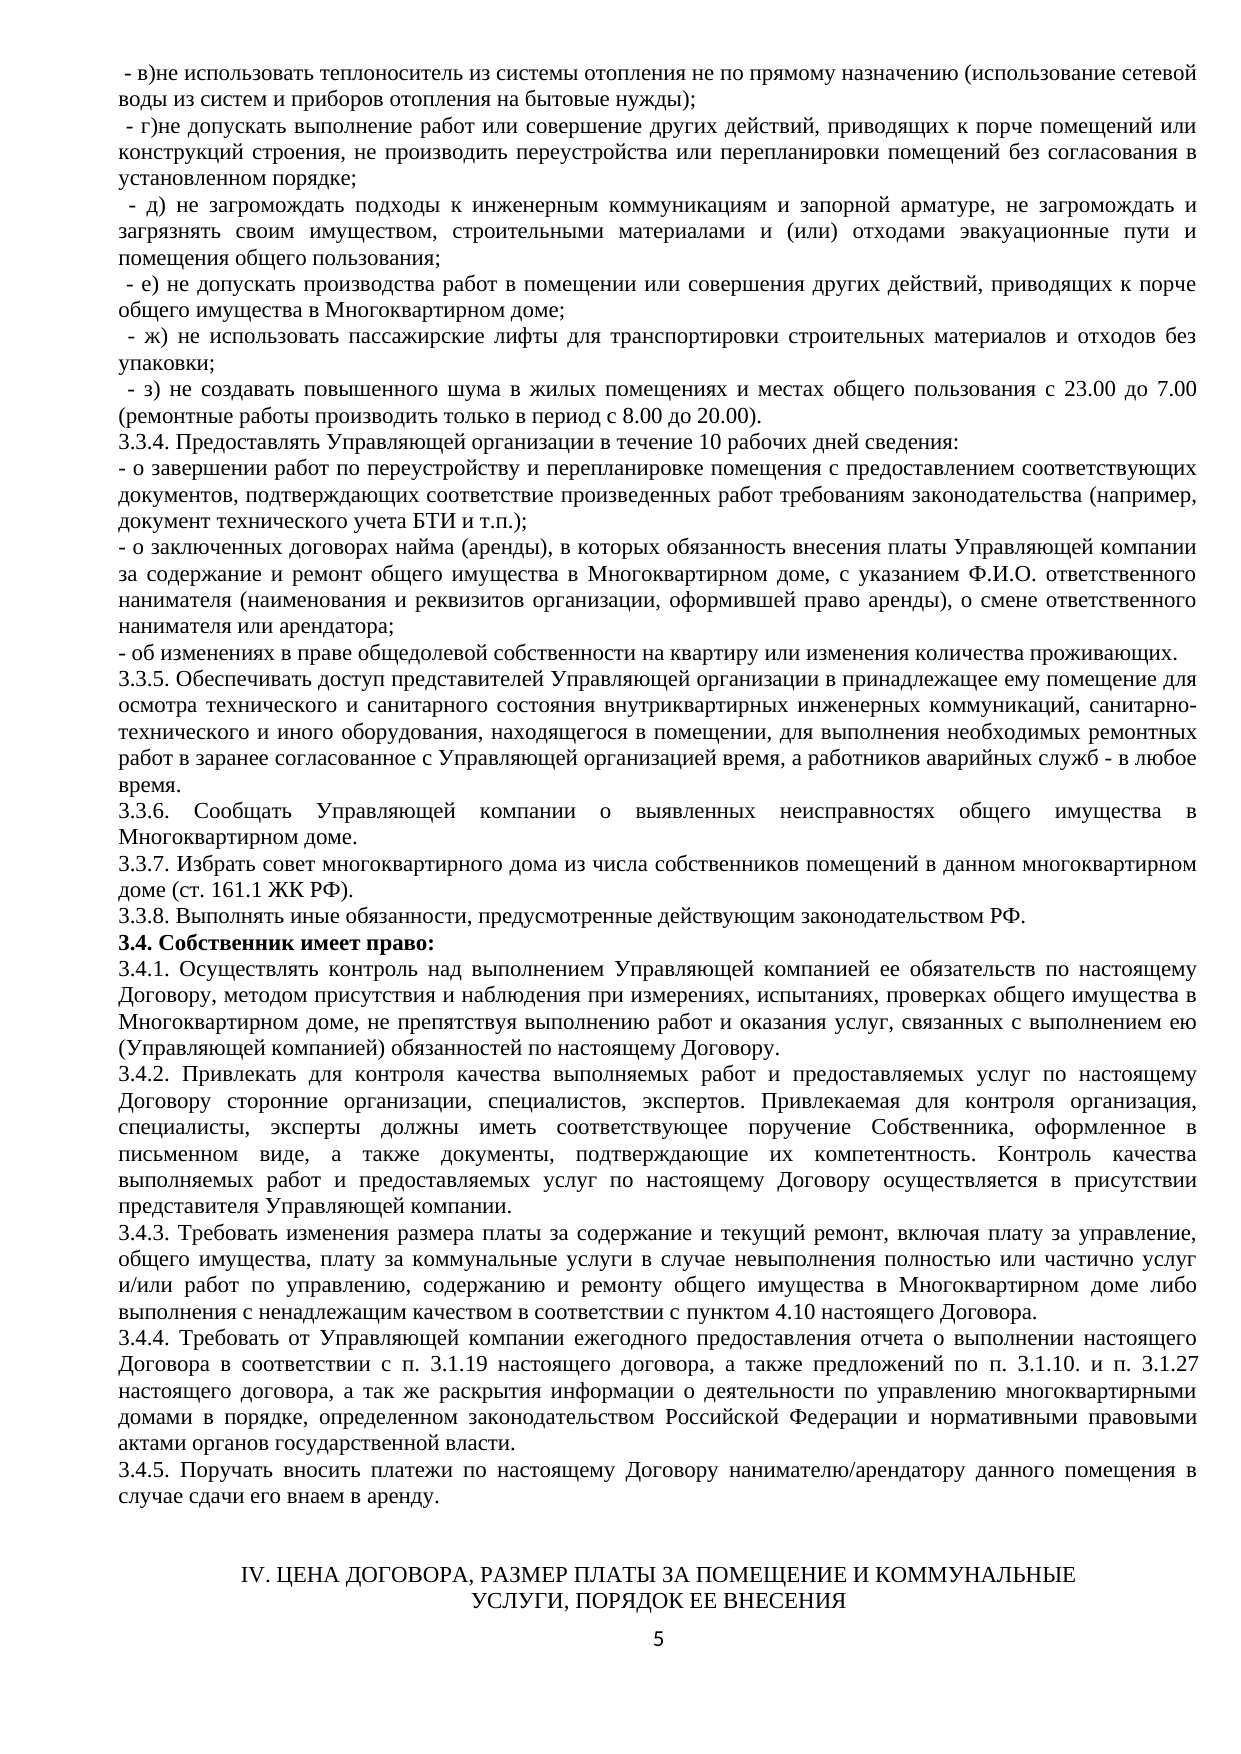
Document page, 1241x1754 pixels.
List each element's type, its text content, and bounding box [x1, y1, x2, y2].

text 3.3.7. Избрать совет многоквартирного дома из числа собственников помещений в данном многоквартирном доме (ст. 161.1 ЖК РФ). [118, 850, 1199, 902]
text - в)не использовать теплоноситель из системы отопления не по прямому назначению (использование сетевой воды из систем и приборов отопления на бытовые нужды); [118, 59, 1199, 112]
text 3.4.2. Привлекать для контроля качества выполняемых работ и предоставляемых услуг по настоящему Договору сторонние организации, специалистов, экспертов. Привлекаемая для контроля организация, специалисты, эксперты должны иметь соответствующее поручение Собственника, оформленное в письменном виде, а также документы, подтверждающие их компетентность. Контроль качества выполняемых работ и предоставляемых услуг по настоящему Договору осуществляется в присутствии представителя Управляющей компании. [118, 1061, 1199, 1219]
text 3.3.8. Выполнять иные обязанности, предусмотренные действующим законодательством РФ. [118, 902, 1199, 929]
text 3.4.4. Требовать от Управляющей компании ежегодного предоставления отчета о выполнении настоящего Договора в соответствии с п. 3.1.19 настоящего договора, а также предложений по п. 3.1.10. и п. 3.1.27 настоящего договора, а так же раскрытия информации о деятельности по управлению многоквартирными домами в порядке, определенном законодательством Российской Федерации и нормативными правовыми актами органов государственной власти. [118, 1324, 1199, 1456]
text 3.3.5. Обеспечивать доступ представителей Управляющей организации в принадлежащее ему помещение для осмотра технического и санитарного состояния внутриквартирных инженерных коммуникаций, санитарно-технического и иного оборудования, находящегося в помещении, для выполнения необходимых ремонтных работ в заранее согласованное с Управляющей организацией время, а работников аварийных служб - в любое время. [118, 665, 1199, 797]
text 3.4.1. Осуществлять контроль над выполнением Управляющей компанией ее обязательств по настоящему Договору, методом присутствия и наблюдения при измерениях, испытаниях, проверках общего имущества в Многоквартирном доме, не препятствуя выполнению работ и оказания услуг, связанных с выполнением ею (Управляющей компанией) обязанностей по настоящему Договору. [118, 955, 1199, 1061]
text - г)не допускать выполнение работ или совершение других действий, приводящих к порче помещений или конструкций строения, не производить переустройства или перепланировки помещений без согласования в установленном порядке; [118, 112, 1199, 191]
text 3.3.4. Предоставлять Управляющей организации в течение 10 рабочих дней сведения: [118, 428, 1199, 454]
text - об изменениях в праве общедолевой собственности на квартиру или изменения количества проживающих. [118, 639, 1199, 665]
text - о заключенных договорах найма (аренды), в которых обязанность внесения платы Управляющей компании за содержание и ремонт общего имущества в Многоквартирном доме, с указанием Ф.И.О. ответственного нанимателя (наименования и реквизитов организации, оформившей право аренды), о смене ответственного нанимателя или арендатора; [118, 533, 1199, 639]
text - ж) не использовать пассажирские лифты для транспортировки строительных материалов и отходов без упаковки; [118, 323, 1199, 375]
text - о завершении работ по переустройству и перепланировке помещения с предоставлением соответствующих документов, подтверждающих соответствие произведенных работ требованиям законодательства (например, документ технического учета БТИ и т.п.); [118, 454, 1199, 533]
text 3.3.6. Сообщать Управляющей компании о выявленных неисправностях общего имущества в Многоквартирном доме. [118, 797, 1199, 850]
text - з) не создавать повышенного шума в жилых помещениях и местах общего пользования с 23.00 до 7.00 (ремонтные работы производить только в период с 8.00 до 20.00). [118, 375, 1199, 428]
text УСЛУГИ, ПОРЯДОК ЕЕ ВНЕСЕНИЯ [118, 1588, 1199, 1614]
text 3.4.3. Требовать изменения размера платы за содержание и текущий ремонт, включая плату за управление, общего имущества, плату за коммунальные услуги в случае невыполнения полностью или частично услуг и/или работ по управлению, содержанию и ремонту общего имущества в Многоквартирном доме либо выполнения с ненадлежащим качеством в соответствии с пунктом 4.10 настоящего Договора. [118, 1219, 1199, 1324]
text 3.4.5. Поручать вносить платежи по настоящему Договору нанимателю/арендатору данного помещения в случае сдачи его внаем в аренду. [118, 1456, 1199, 1508]
text - е) не допускать производства работ в помещении или совершения других действий, приводящих к порче общего имущества в Многоквартирном доме; [118, 270, 1199, 323]
text 3.4. Собственник имеет право: [118, 929, 1199, 955]
text IV. ЦЕНА ДОГОВОРА, РАЗМЕР ПЛАТЫ ЗА ПОМЕЩЕНИЕ И КОММУНАЛЬНЫЕ [118, 1561, 1199, 1588]
text - д) не загромождать подходы к инженерным коммуникациям и запорной арматуре, не загромождать и загрязнять своим имуществом, строительными материалами и (или) отходами эвакуационные пути и помещения общего пользования; [118, 191, 1199, 270]
